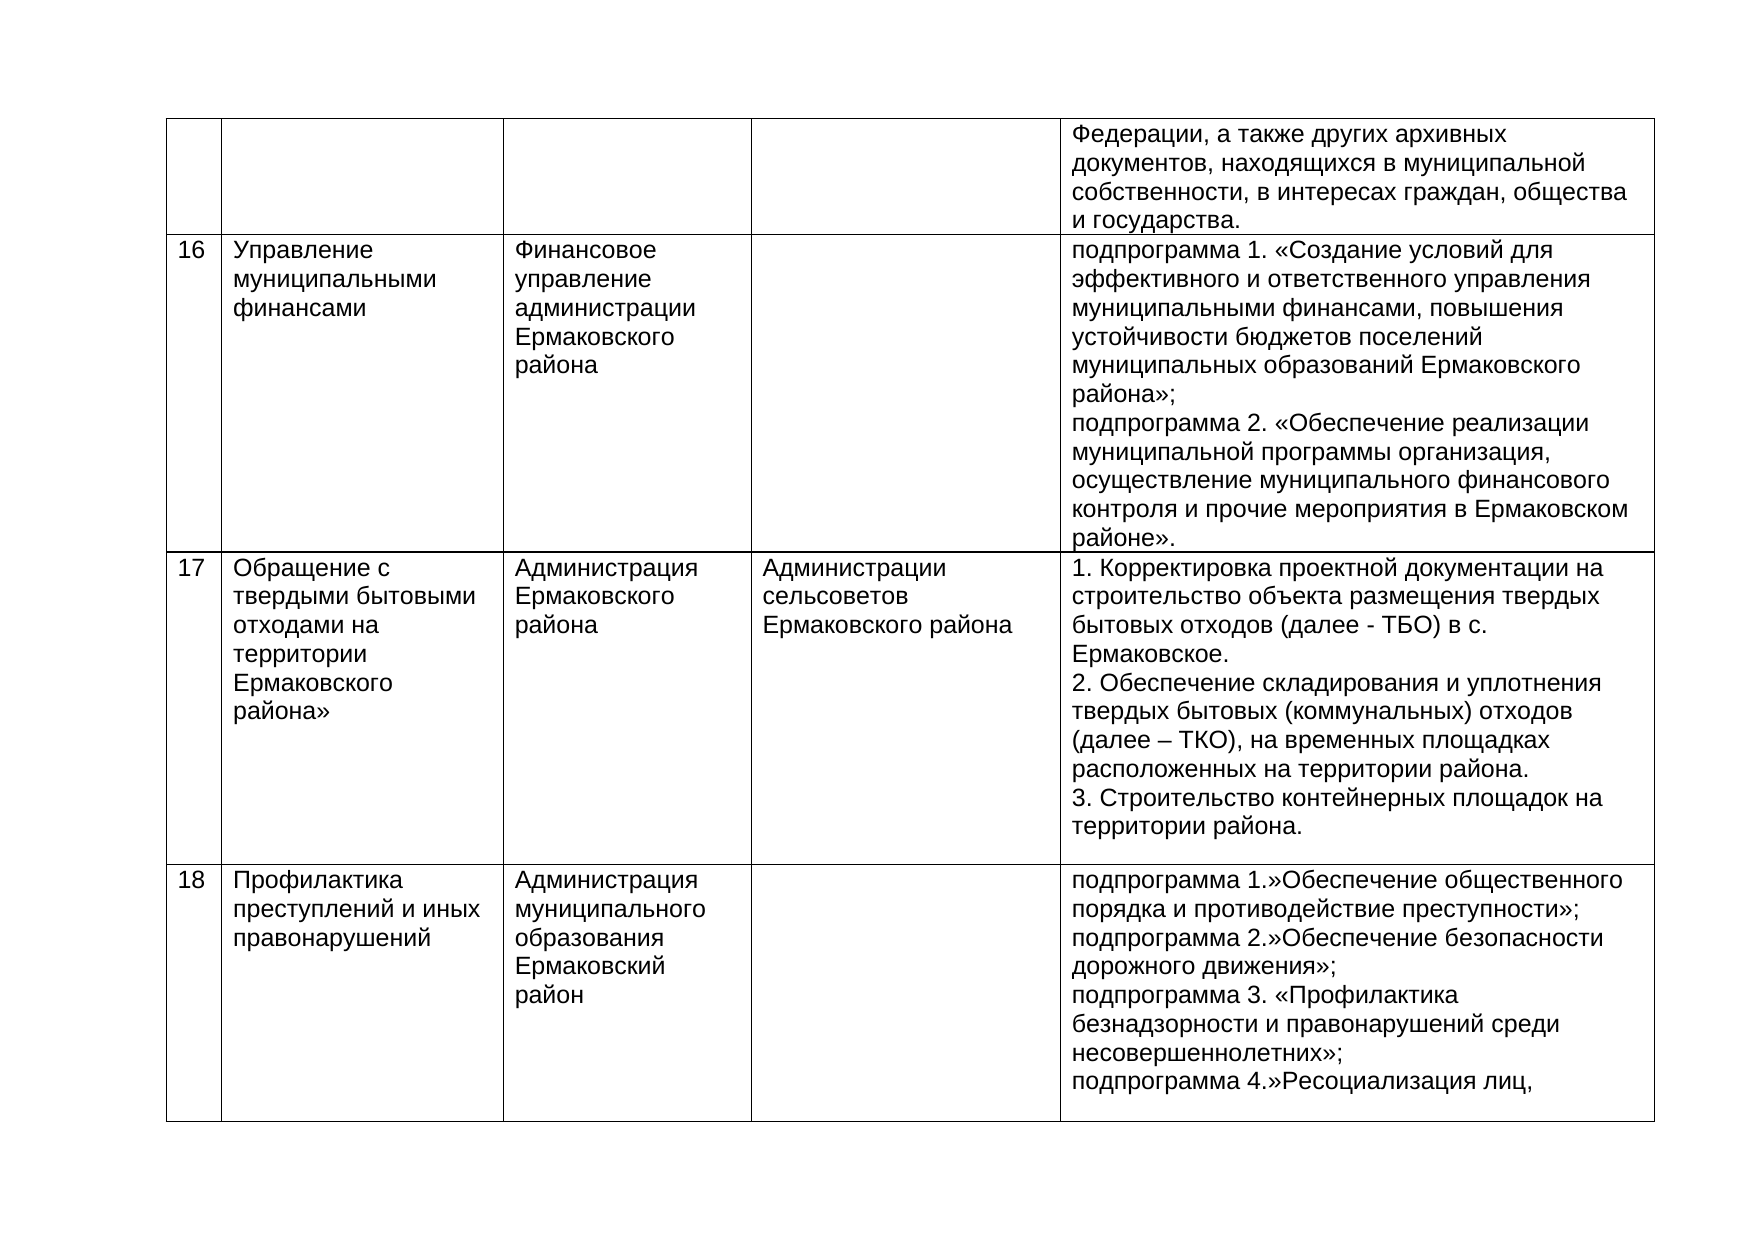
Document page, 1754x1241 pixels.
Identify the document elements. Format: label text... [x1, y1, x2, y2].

table_cell подпрограмма 1. «Создание условий для эффективного и ответственного управления муниципальными финансами, повышения устойчивости бюджетов поселений муниципальных образований Ермаковского района»; подпрограмма 2. «Обеспечение реализации муниципальной программы организация, осуществление муниципального финансового контроля и прочие мероприятия в Ермаковском районе». [1061, 235, 1654, 551]
table_cell 17 [167, 553, 221, 864]
table_cell 16 [167, 235, 221, 551]
table_cell Администрации сельсоветов Ермаковского района [752, 553, 1060, 864]
table_cell Обращение с твердыми бытовыми отходами на территории Ермаковского района» [222, 553, 503, 864]
table_cell 15 [167, 119, 221, 234]
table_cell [1061, 119, 1654, 234]
table_cell Финансовое управление администрации Ермаковского района [504, 235, 751, 551]
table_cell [504, 119, 751, 234]
table_cell 1. Корректировка проектной документации на строительство объекта размещения твердых бытовых отходов (далее - ТБО) в с. Ермаковское. 2. Обеспечение складирования и уплотнения твердых бытовых (коммунальных) отходов (далее – ТКО), на временных площадках расположенных на территории района. 3. Строительство контейнерных площадок на территории района. [1061, 553, 1654, 864]
table_cell 18 [167, 865, 221, 1121]
table_cell Управление муниципальными финансами [222, 235, 503, 551]
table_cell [222, 865, 503, 1121]
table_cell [504, 865, 751, 1121]
table_cell [752, 865, 1060, 1121]
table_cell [1061, 865, 1654, 1121]
table_cell Администрация Ермаковского района [504, 553, 751, 864]
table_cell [222, 119, 503, 234]
table_cell [752, 235, 1060, 551]
table_cell [752, 119, 1060, 234]
